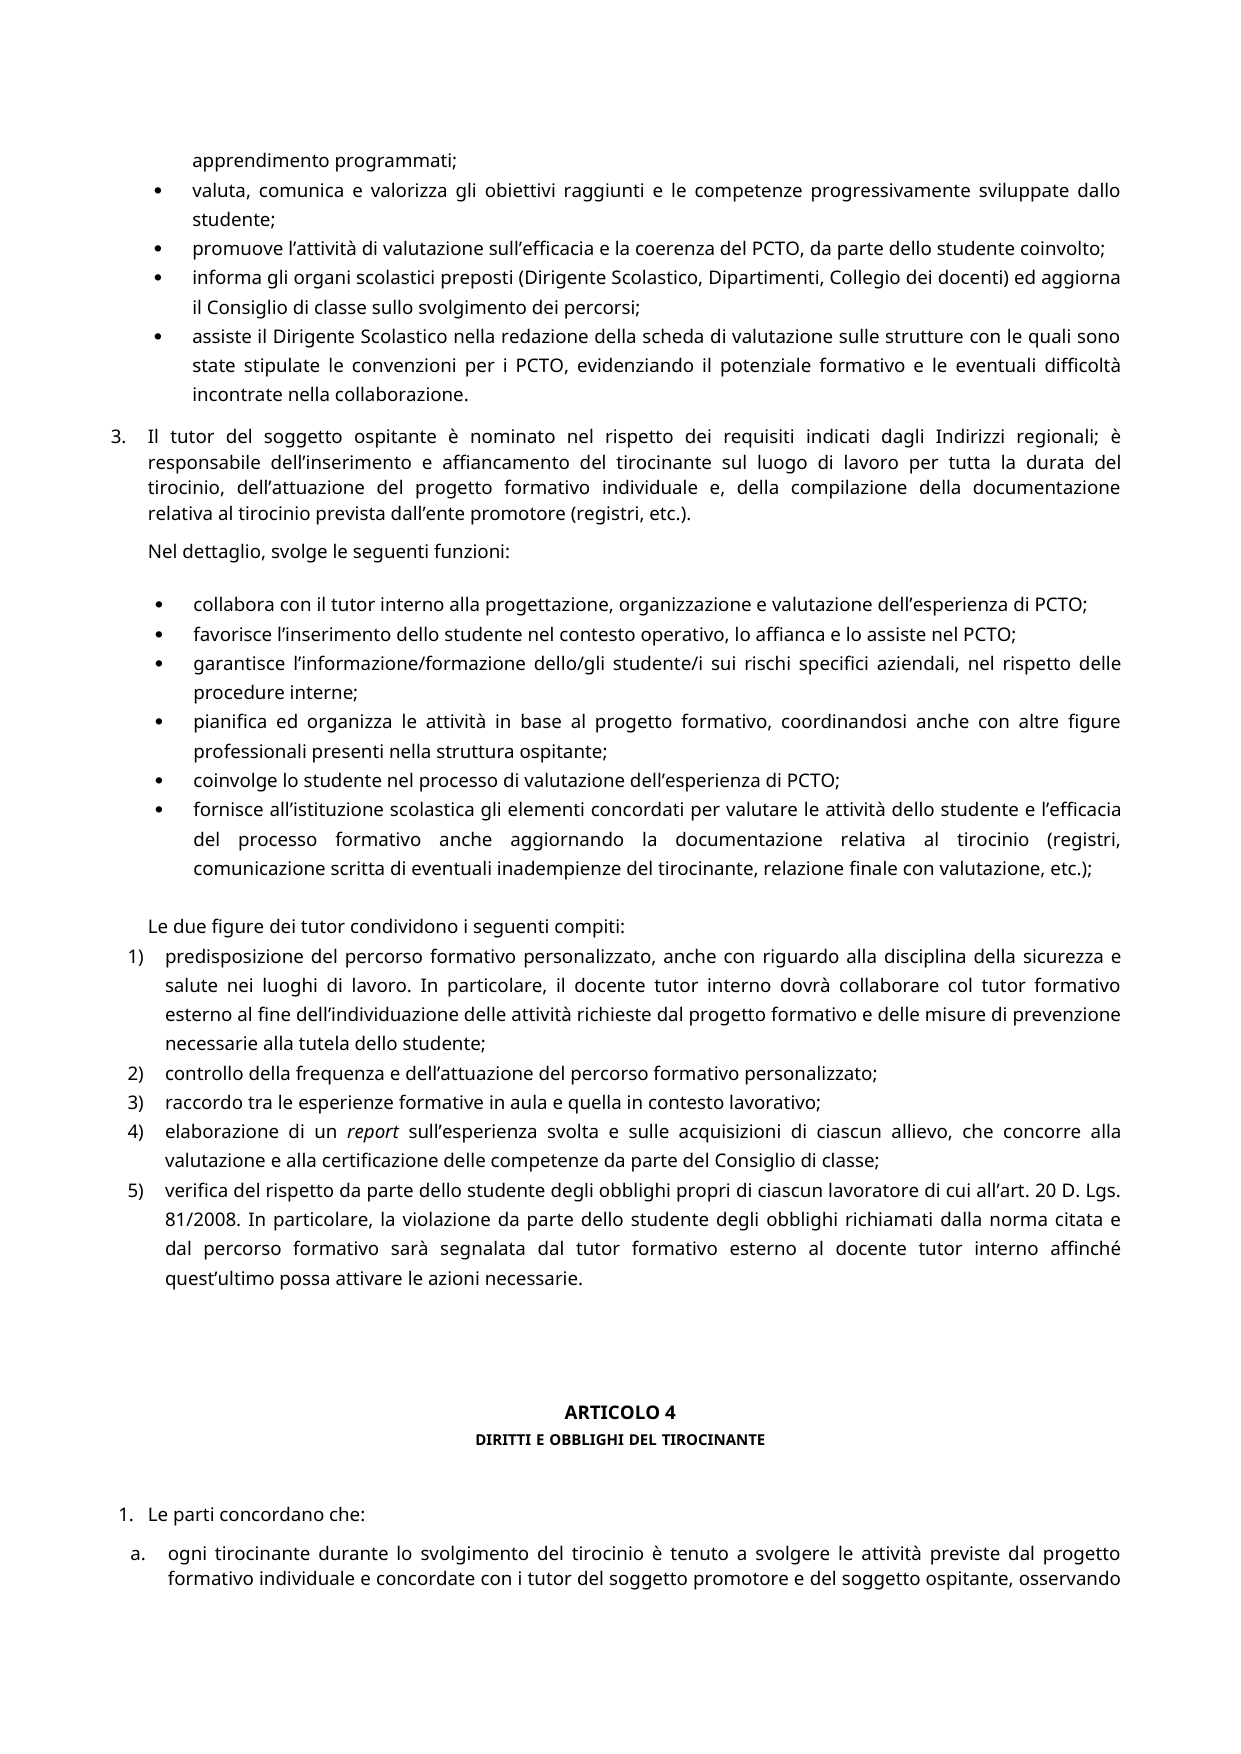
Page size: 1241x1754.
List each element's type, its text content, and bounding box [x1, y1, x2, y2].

text ARTICOLO 4 [118, 1399, 1122, 1425]
list informa gli organi scolastici preposti (Dirigente Scolastico, Dipartimenti, Collegio dei docenti) ed aggiorna il Consiglio di classe sullo svolgimento dei percorsi; [154, 265, 1122, 319]
list elaborazione di un report sull’esperienza svolta e sulle acquisizioni di ciascun allievo, che concorre alla valutazione e alla certificazione delle competenze da parte del Consiglio di classe; [127, 1118, 1122, 1173]
list fornisce all’istituzione scolastica gli elementi concordati per valutare le attività dello studente e l’efficacia del processo formativo anche aggiornando la documentazione relativa al tirocinio (registri, comunicazione scritta di eventuali inadempienze del tirocinante, relazione finale con valutazione, etc.); [156, 797, 1122, 881]
list raccordo tra le esperienze formative in aula e quella in contesto lavorativo; [127, 1089, 1122, 1115]
list Il tutor del soggetto ospitante è nominato nel rispetto dei requisiti indicati dagli Indirizzi regionali; è responsabile dell’inserimento e affiancamento del tirocinante sul luogo di lavoro per tutta la durata del tirocinio, dell’attuazione del progetto formativo individuale e, della compilazione della documentazione relativa al tirocinio prevista dall’ente promotore (registri, etc.). [111, 423, 1122, 526]
list collabora con il tutor interno alla progettazione, organizzazione e valutazione dell’esperienza di PCTO; [156, 592, 1122, 617]
list promuove l’attività di valutazione sull’efficacia e la coerenza del PCTO, da parte dello studente coinvolto; [154, 235, 1122, 261]
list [130, 1540, 1122, 1591]
list pianifica ed organizza le attività in base al progetto formativo, coordinandosi anche con altre figure professionali presenti nella struttura ospitante; [156, 709, 1122, 763]
list predisposizione del percorso formativo personalizzato, anche con riguardo alla disciplina della sicurezza e salute nei luoghi di lavoro. In particolare, il docente tutor interno dovrà collaborare col tutor formativo esterno al fine dell’individuazione delle attività richieste dal progetto formativo e delle misure di prevenzione necessarie alla tutela dello studente; [127, 943, 1122, 1056]
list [154, 148, 1122, 173]
text Le due figure dei tutor condividono i seguenti compiti: [148, 914, 1122, 939]
text diritti e obblighi del tirocinante [118, 1425, 1122, 1451]
list controllo della frequenza e dell’attuazione del percorso formativo personalizzato; [127, 1060, 1122, 1086]
list Le parti concordano che: [118, 1502, 1122, 1527]
list garantisce l’informazione/formazione dello/gli studente/i sui rischi specifici aziendali, nel rispetto delle procedure interne; [156, 650, 1122, 705]
list valuta, comunica e valorizza gli obiettivi raggiunti e le competenze progressivamente sviluppate dallo studente; [154, 177, 1122, 232]
list verifica del rispetto da parte dello studente degli obblighi propri di ciascun lavoratore di cui all’art. 20 D. Lgs. 81/2008. In particolare, la violazione da parte dello studente degli obblighi richiamati dalla norma citata e dal percorso formativo sarà segnalata dal tutor formativo esterno al docente tutor interno affinché quest’ultimo possa attivare le azioni necessarie. [127, 1177, 1122, 1290]
list coinvolge lo studente nel processo di valutazione dell’esperienza di PCTO; [156, 767, 1122, 793]
list favorisce l’inserimento dello studente nel contesto operativo, lo affianca e lo assiste nel PCTO; [156, 621, 1122, 646]
list assiste il Dirigente Scolastico nella redazione della scheda di valutazione sulle strutture con le quali sono state stipulate le convenzioni per i PCTO, evidenziando il potenziale formativo e le eventuali difficoltà incontrate nella collaborazione. [154, 323, 1122, 407]
text Nel dettaglio, svolge le seguenti funzioni: [148, 538, 1122, 592]
